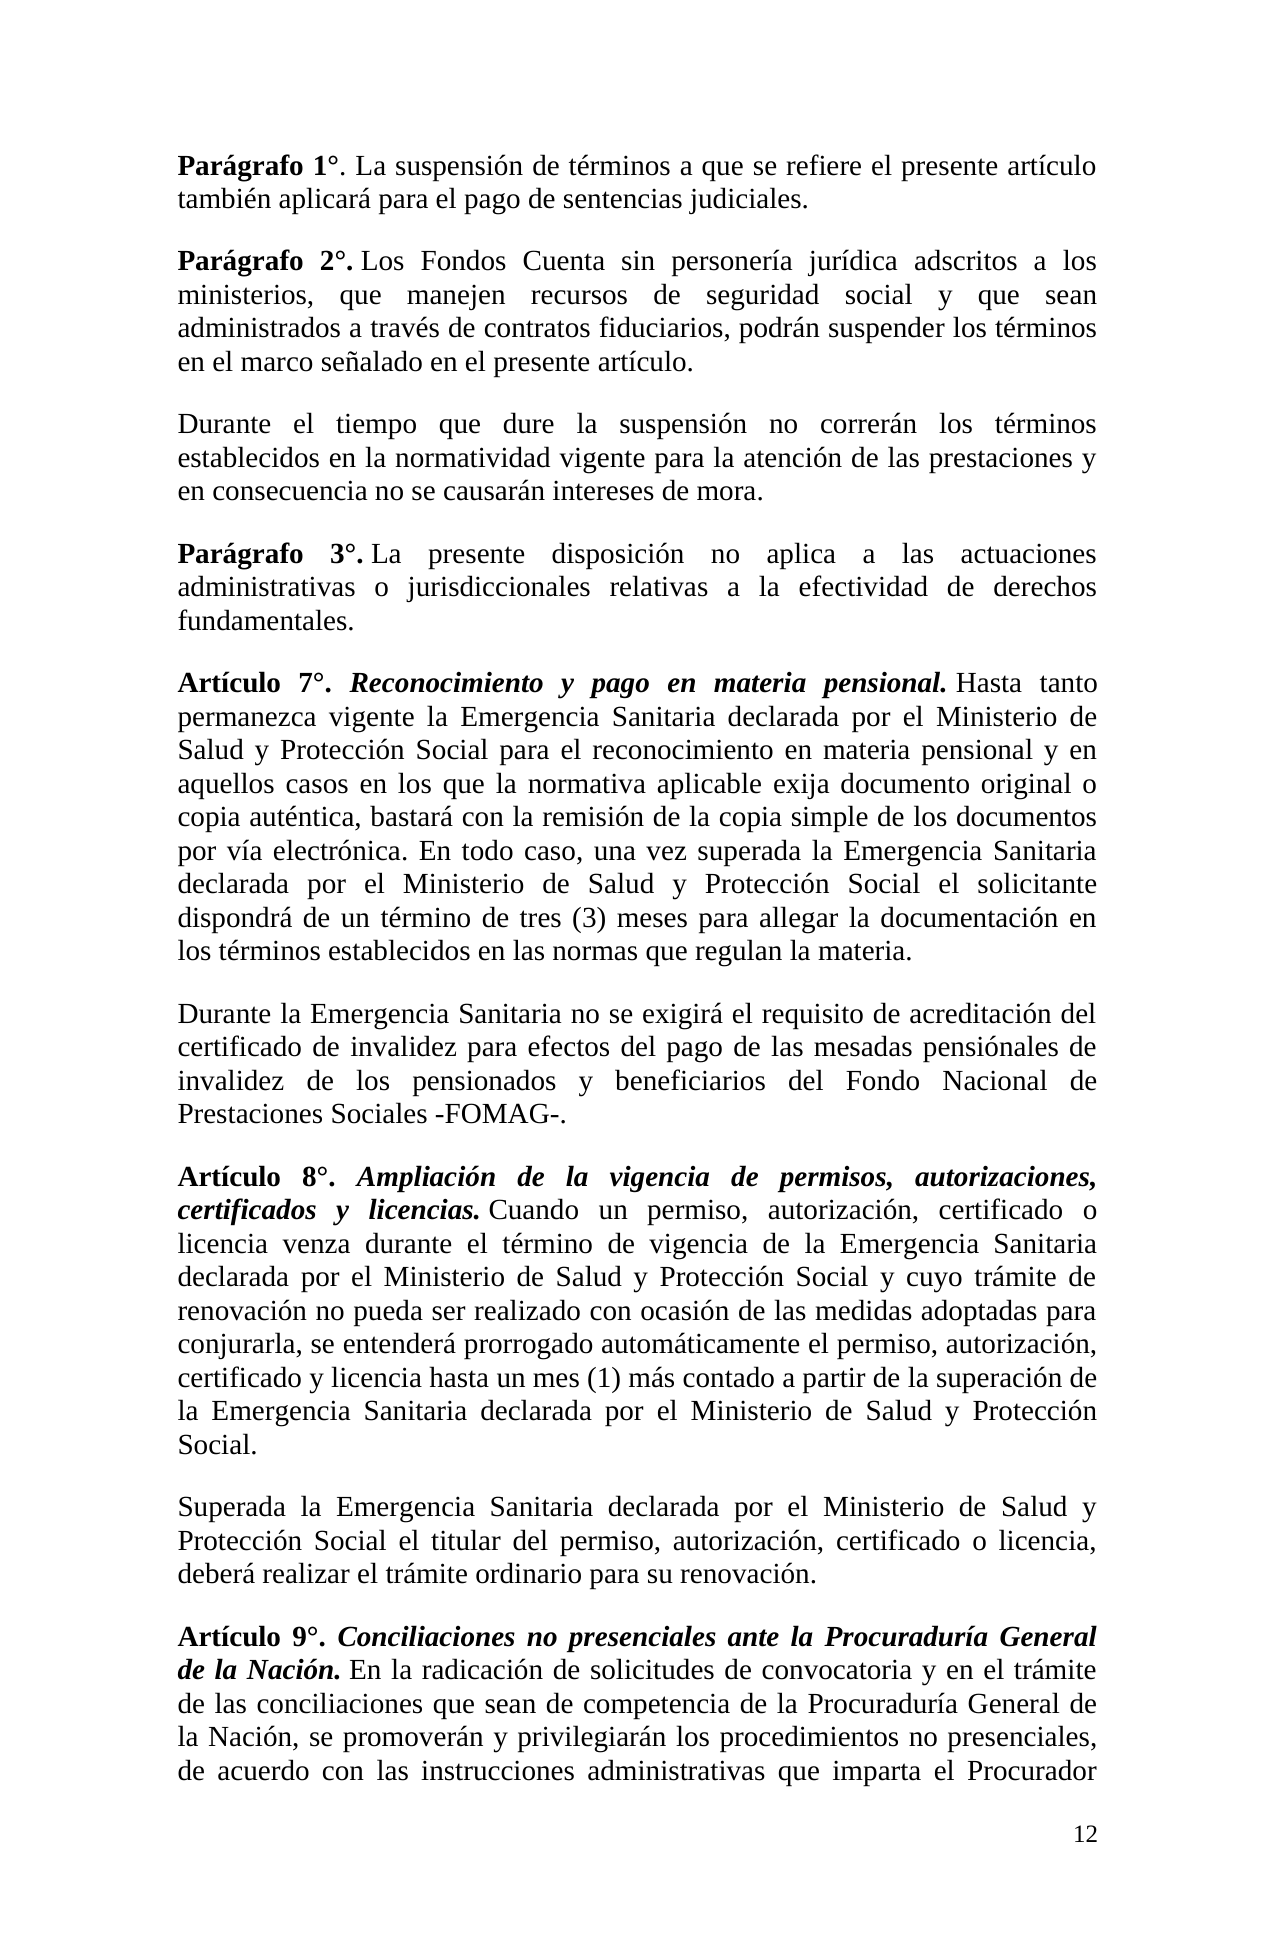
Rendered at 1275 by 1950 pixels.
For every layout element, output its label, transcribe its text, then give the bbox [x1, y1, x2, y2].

text Durante el tiempo que dure la suspensión no correrán los términos establecidos en la normatividad vigente para la atención de las prestaciones y en consecuencia no se causarán intereses de mora. [177, 406, 1098, 507]
text Artículo 8°. Ampliación de la vigencia de permisos, autorizaciones, certificados y licencias. Cuando un permiso, autorización, certificado o licencia venza durante el término de vigencia de la Emergencia Sanitaria declarada por el Ministerio de Salud y Protección Social y cuyo trámite de renovación no pueda ser realizado con ocasión de las medidas adoptadas para conjurarla, se entenderá prorrogado automáticamente el permiso, autorización, certificado y licencia hasta un mes (1) más contado a partir de la superación de la Emergencia Sanitaria declarada por el Ministerio de Salud y Protección Social. [177, 1159, 1098, 1461]
text Parágrafo 3°. La presente disposición no aplica a las actuaciones administrativas o jurisdiccionales relativas a la efectividad de derechos fundamentales. [177, 536, 1098, 636]
text Durante la Emergencia Sanitaria no se exigirá el requisito de acreditación del certificado de invalidez para efectos del pago de las mesadas pensiónales de invalidez de los pensionados y beneficiarios del Fondo Nacional de Prestaciones Sociales -FOMAG-. [177, 996, 1098, 1130]
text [177, 1619, 1098, 1786]
text Superada la Emergencia Sanitaria declarada por el Ministerio de Salud y Protección Social el titular del permiso, autorización, certificado o licencia, deberá realizar el trámite ordinario para su renovación. [177, 1489, 1098, 1590]
text Artículo 7°. Reconocimiento y pago en materia pensional. Hasta tanto permanezca vigente la Emergencia Sanitaria declarada por el Ministerio de Salud y Protección Social para el reconocimiento en materia pensional y en aquellos casos en los que la normativa aplicable exija documento original o copia auténtica, bastará con la remisión de la copia simple de los documentos por vía electrónica. En todo caso, una vez superada la Emergencia Sanitaria declarada por el Ministerio de Salud y Protección Social el solicitante dispondrá de un término de tres (3) meses para allegar la documentación en los términos establecidos en las normas que regulan la materia. [177, 665, 1098, 967]
text Parágrafo 2°. Los Fondos Cuenta sin personería jurídica adscritos a los ministerios, que manejen recursos de seguridad social y que sean administrados a través de contratos fiduciarios, podrán suspender los términos en el marco señalado en el presente artículo. [177, 243, 1098, 378]
text Parágrafo 1°. La suspensión de términos a que se refiere el presente artículo también aplicará para el pago de sentencias judiciales. [177, 148, 1098, 215]
